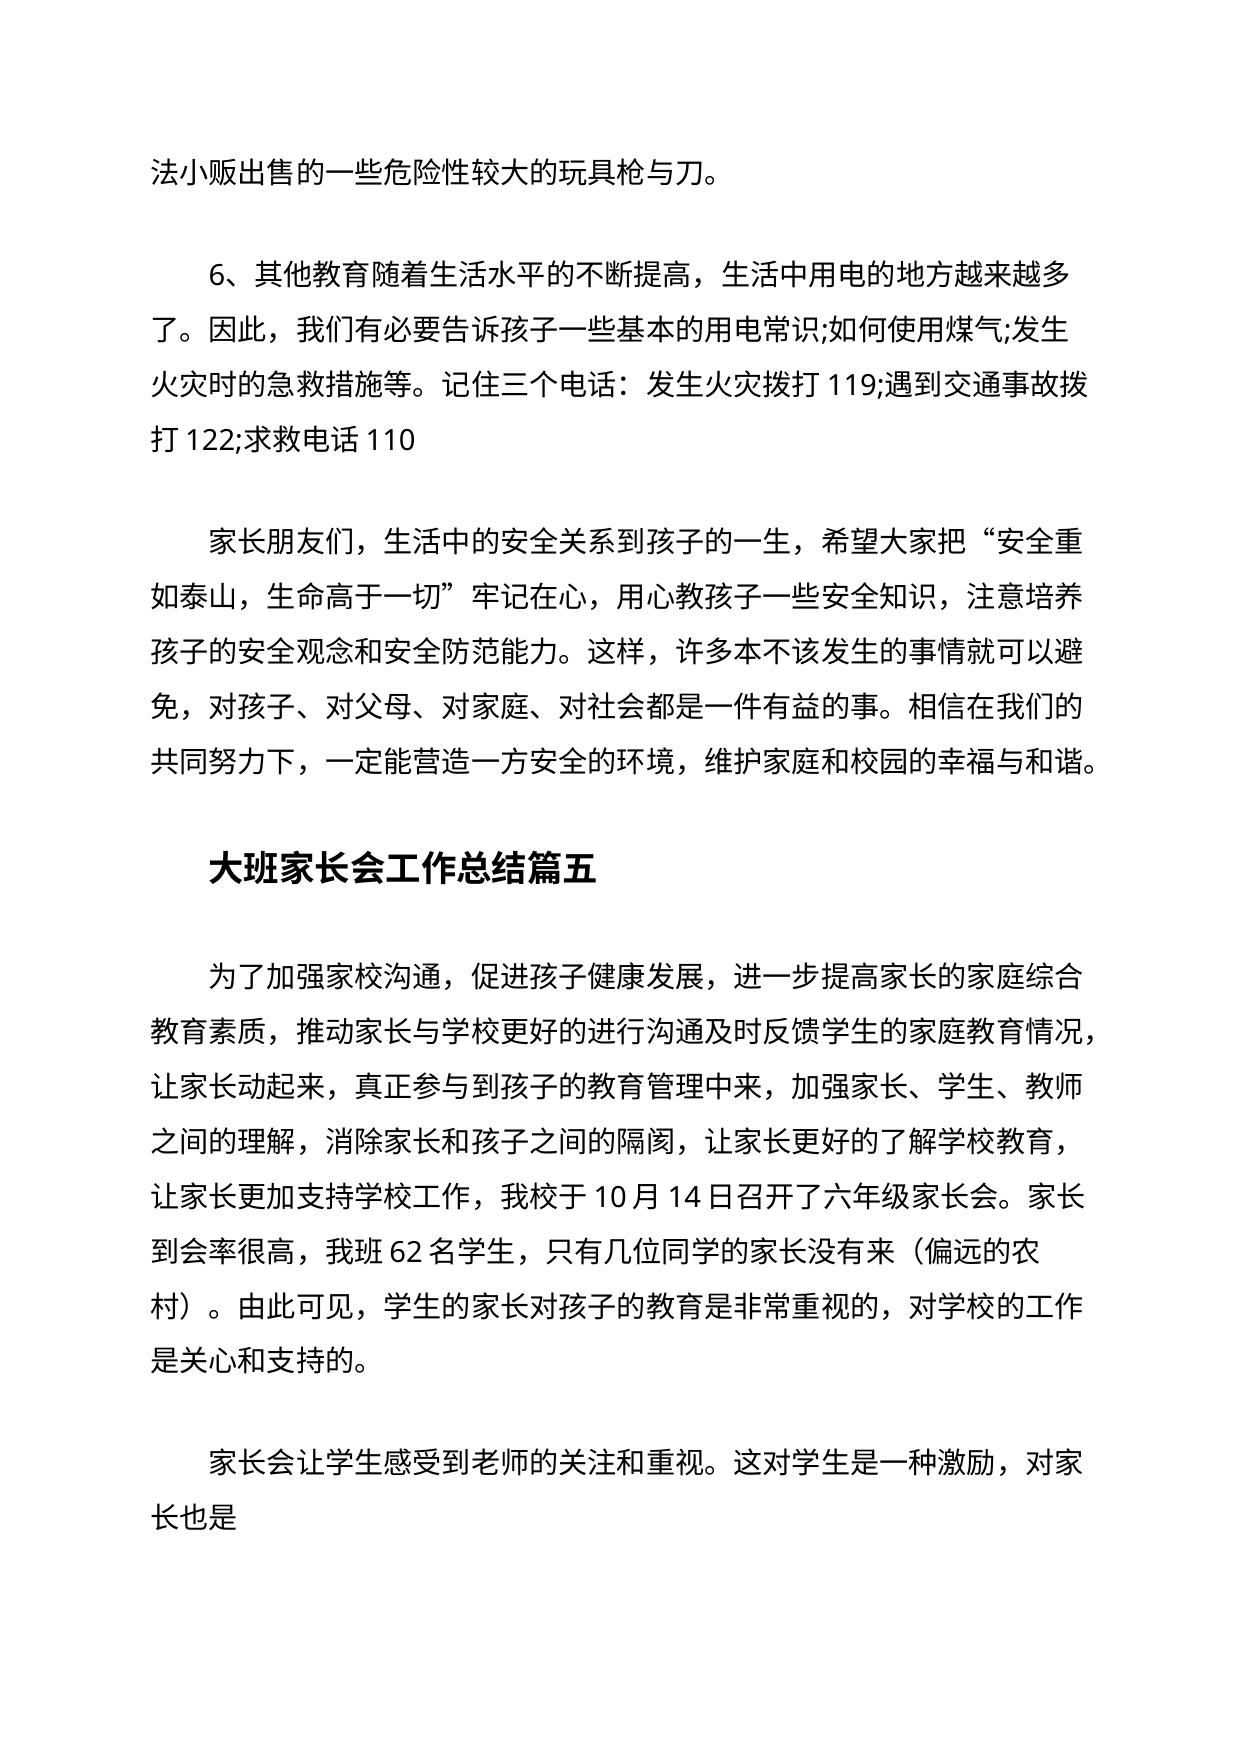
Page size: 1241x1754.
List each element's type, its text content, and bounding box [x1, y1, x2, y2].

text 大班家长会工作总结篇五 [150, 840, 1090, 891]
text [150, 150, 1090, 192]
text 为了加强家校沟通，促进孩子健康发展，进一步提高家长的家庭综合教育素质，推动家长与学校更好的进行沟通及时反馈学生的家庭教育情况，让家长动起来，真正参与到孩子的教育管理中来，加强家长、学生、教师之间的理解，消除家长和孩子之间的隔阂，让家长更好的了解学校教育，让家长更加支持学校工作，我校于10月14日召开了六年级家长会。家长到会率很高，我班62名学生，只有几位同学的家长没有来（偏远的农村）。由此可见，学生的家长对孩子的教育是非常重视的，对学校的工作是关心和支持的。 [150, 953, 1090, 1380]
text 家长会让学生感受到老师的关注和重视。这对学生是一种激励，对家长也是 [150, 1440, 1090, 1537]
text 家长朋友们，生活中的安全关系到孩子的一生，希望大家把“安全重如泰山，生命高于一切”牢记在心，用心教孩子一些安全知识，注意培养孩子的安全观念和安全防范能力。这样，许多本不该发生的事情就可以避免，对孩子、对父母、对家庭、对社会都是一件有益的事。相信在我们的共同努力下，一定能营造一方安全的环境，维护家庭和校园的幸福与和谐。 [150, 519, 1090, 781]
text 6、其他教育随着生活水平的不断提高，生活中用电的地方越来越多了。因此，我们有必要告诉孩子一些基本的用电常识;如何使用煤气;发生火灾时的急救措施等。记住三个电话：发生火灾拨打119;遇到交通事故拨打122;求救电话110 [150, 252, 1090, 459]
